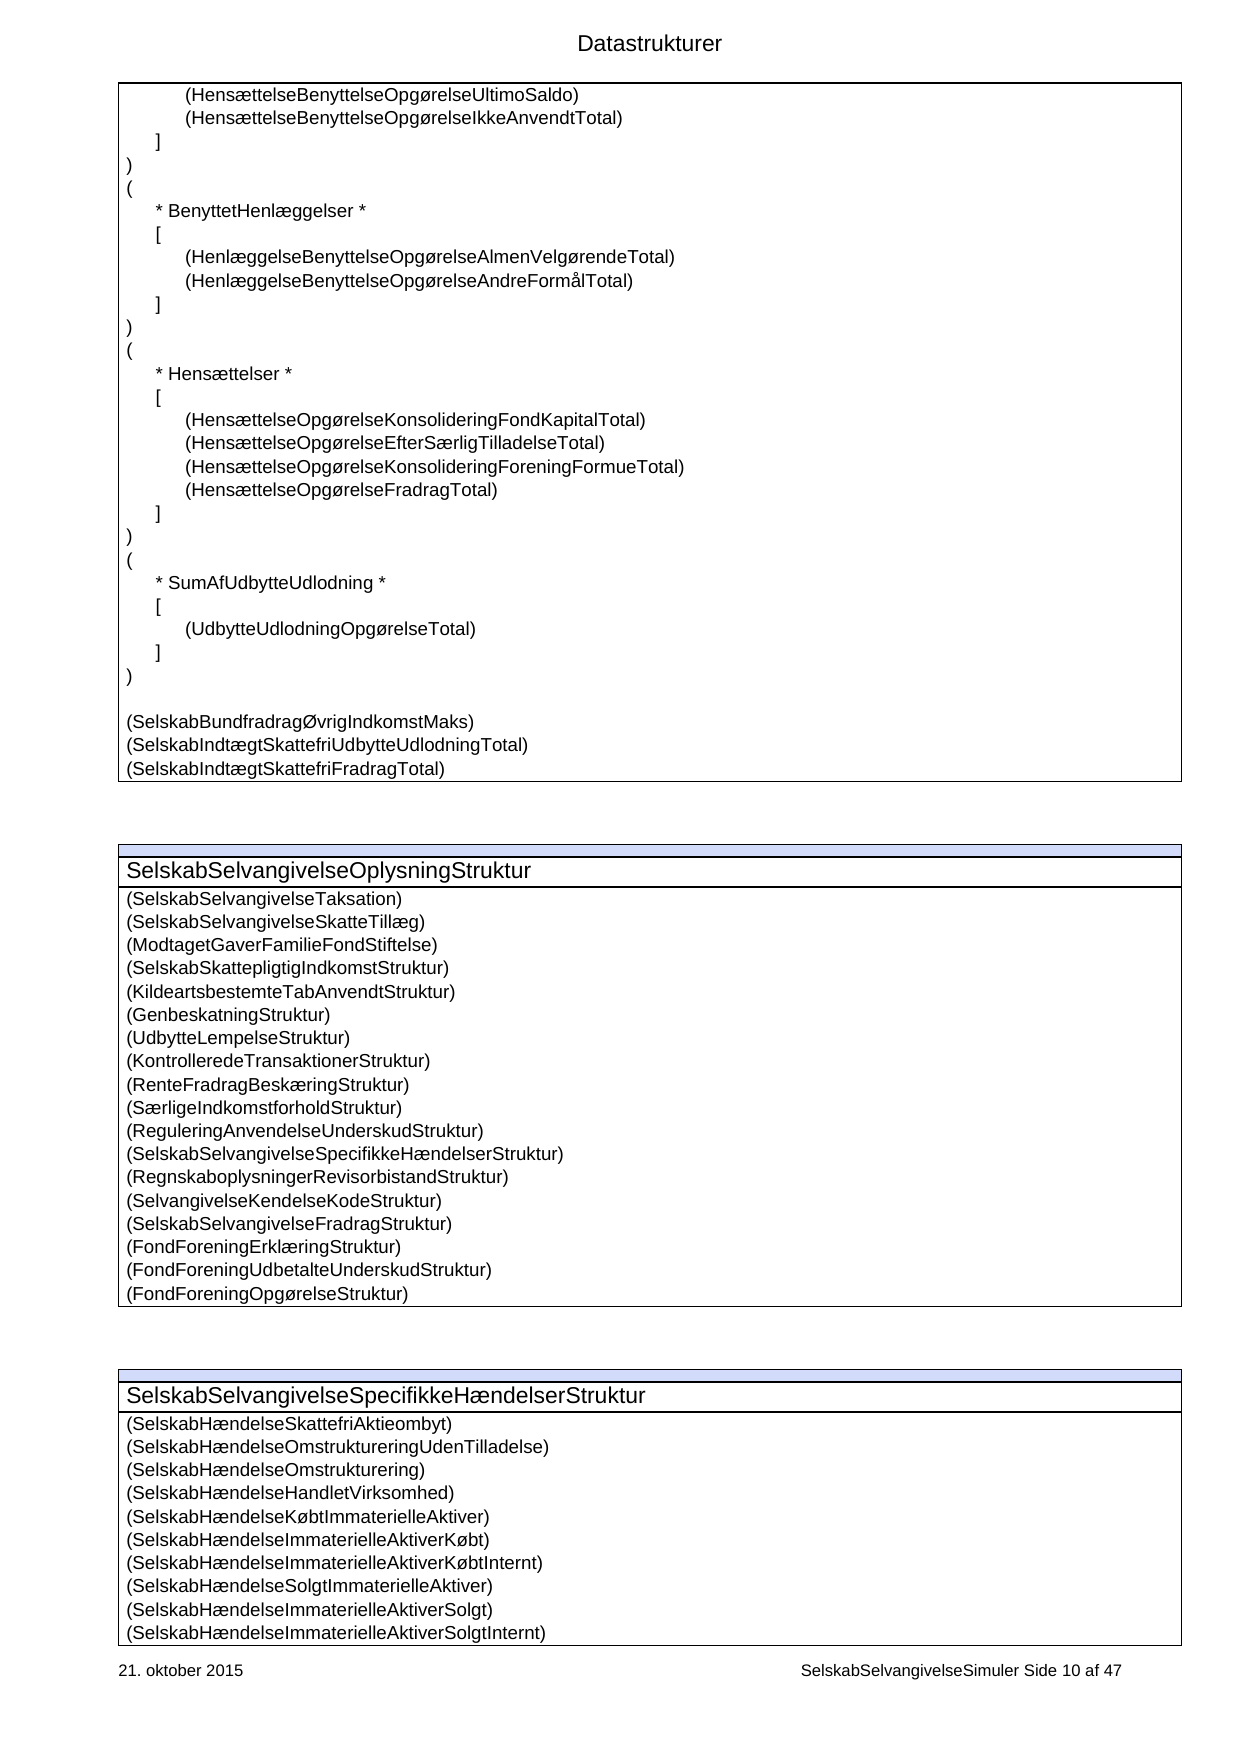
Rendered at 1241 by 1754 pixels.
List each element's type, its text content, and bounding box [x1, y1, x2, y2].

table_cell (SelskabSelvangivelseTaksation) (SelskabSelvangivelseSkatteTillæg) (ModtagetGaverFamilieFondStiftelse) (SelskabSkattepligtigIndkomstStruktur) (KildeartsbestemteTabAnvendtStruktur) (GenbeskatningStruktur) (UdbytteLempelseStruktur) (KontrolleredeTransaktionerStruktur) (RenteFradragBeskæringStruktur) (SærligeIndkomstforholdStruktur) (ReguleringAnvendelseUnderskudStruktur) (SelskabSelvangivelseSpecifikkeHændelserStruktur) (RegnskaboplysningerRevisorbistandStruktur) (SelvangivelseKendelseKodeStruktur) (SelskabSelvangivelseFradragStruktur) (FondForeningErklæringStruktur) (FondForeningUdbetalteUnderskudStruktur) (FondForeningOpgørelseStruktur) [119, 888, 1181, 1306]
table_header [119, 1370, 1181, 1381]
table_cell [119, 1413, 1181, 1645]
table_header [119, 845, 1181, 856]
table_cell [119, 84, 1181, 781]
table_cell SelskabSelvangivelseSpecifikkeHændelserStruktur [119, 1383, 1181, 1411]
table_cell SelskabSelvangivelseOplysningStruktur [119, 858, 1181, 886]
